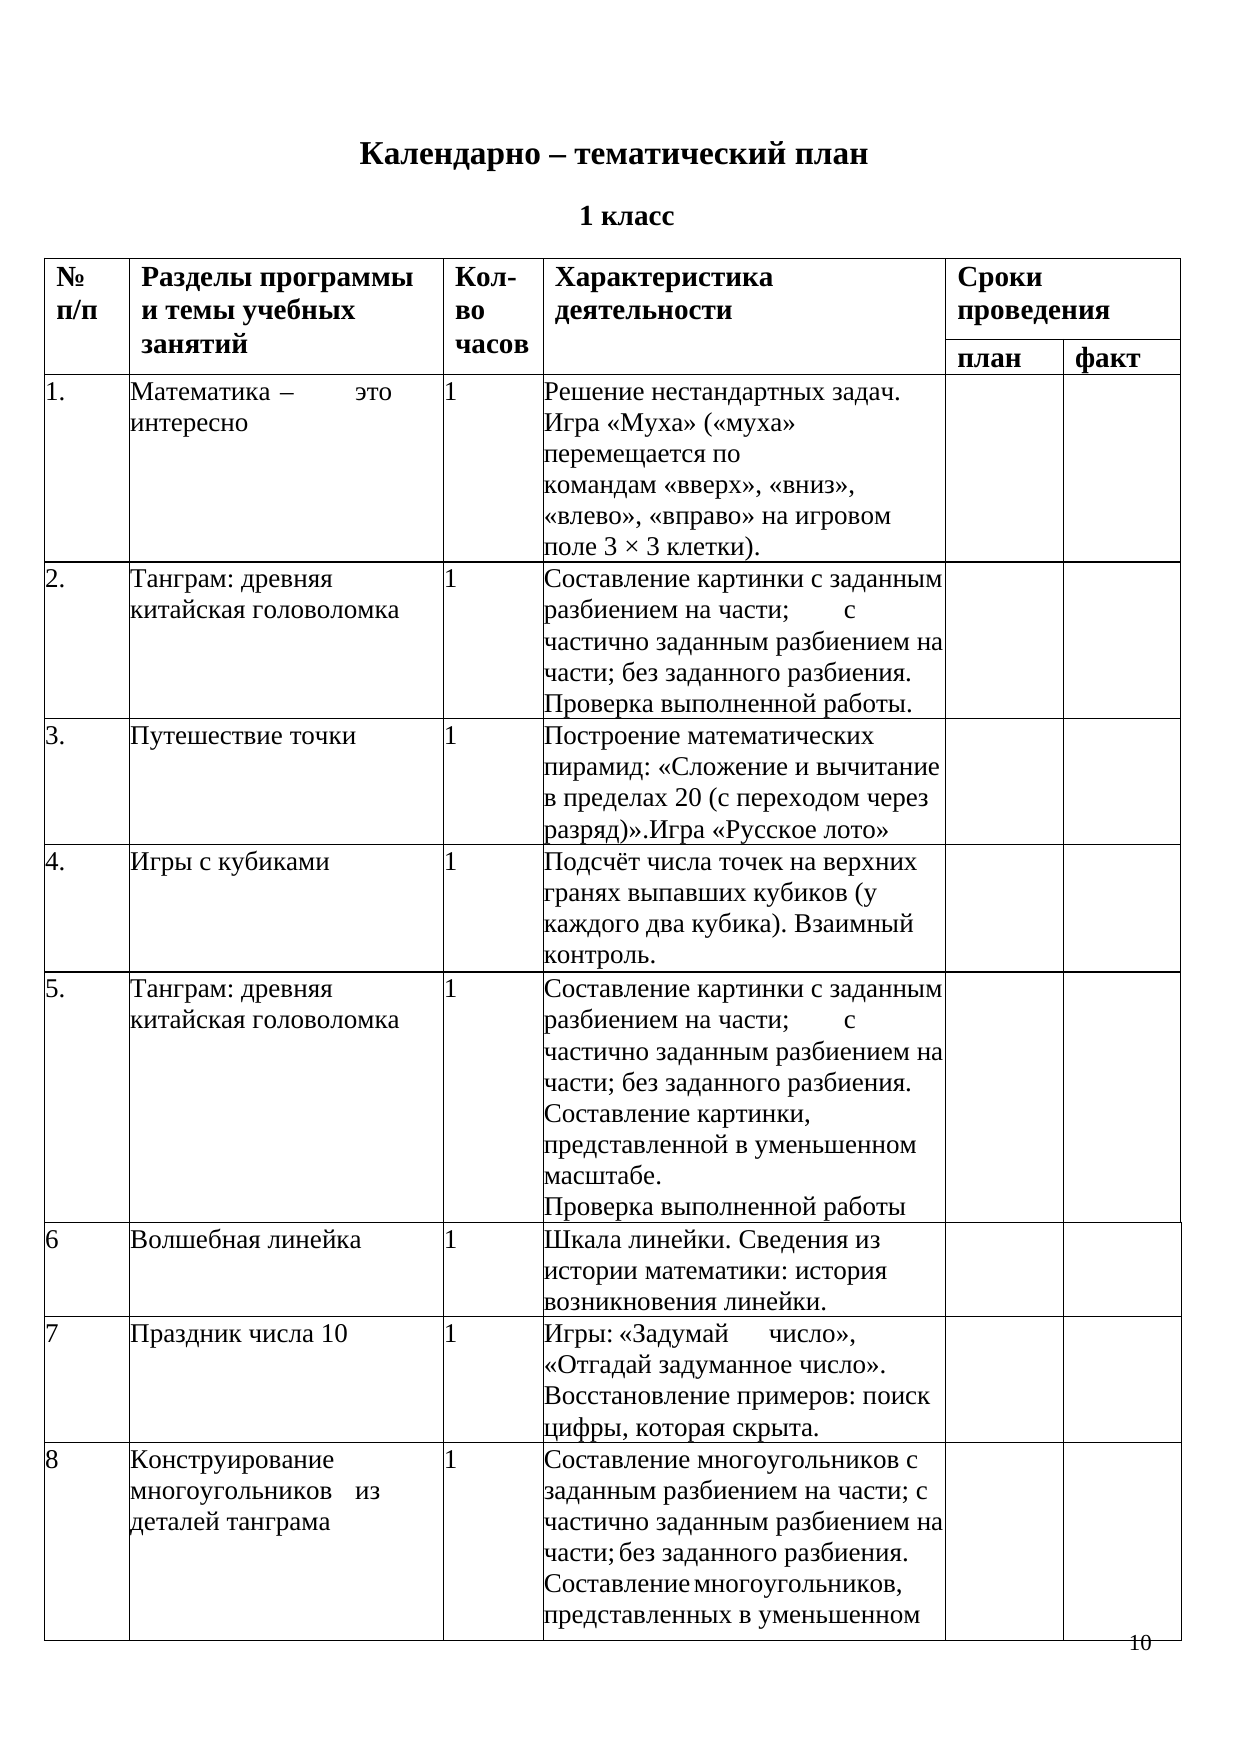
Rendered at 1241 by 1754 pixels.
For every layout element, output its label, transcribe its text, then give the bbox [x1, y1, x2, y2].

table_cell [1064, 1317, 1181, 1442]
table_cell 1 [444, 1223, 543, 1316]
table_cell Составление картинки с заданным разбиением на части; с частично заданным разбиением на части; без заданного разбиения. Проверка выполненной работы. [544, 563, 945, 718]
table_cell [1064, 973, 1180, 1222]
table_cell [946, 973, 1063, 1222]
table_cell Волшебная линейка [130, 1223, 443, 1316]
table_cell [1064, 719, 1180, 844]
subtitle 1 класс [216, 198, 1037, 232]
table_cell 2. [45, 563, 129, 718]
table_cell Шкала линейки. Сведения из истории математики: история возникновения линейки. [544, 1223, 945, 1316]
table_cell 1. [45, 375, 129, 561]
table_cell [946, 719, 1063, 844]
table_cell Решение нестандартных задач. Игра «Муха» («муха» перемещается по командам «вверх», «вниз», «влево», «вправо» на игровом поле 3 × 3 клетки). [544, 375, 945, 561]
table_cell 5. [45, 973, 129, 1222]
table_cell 1 [444, 845, 543, 971]
table_cell 4. [45, 845, 129, 971]
table_cell 1 [444, 973, 543, 1222]
table_header Характеристика деятельности [544, 259, 945, 373]
table_cell 1 [444, 719, 543, 844]
table_cell [946, 1443, 1063, 1640]
table_cell [1064, 563, 1180, 718]
subtitle Календарно – тематический план [33, 133, 1194, 172]
table_cell [1064, 1443, 1181, 1640]
table_cell [946, 375, 1063, 561]
table_cell план [946, 340, 1063, 373]
table_cell Игры: «Задумай число», «Отгадай задуманное число». Восстановление примеров: поиск цифры, которая скрыта. [544, 1317, 945, 1442]
table_cell факт [1064, 340, 1180, 373]
table_cell 1 [444, 375, 543, 561]
table_cell Построение математических пирамид: «Сложение и вычитание в пределах 20 (с переходом через разряд)».Игра «Русское лото» [544, 719, 945, 844]
table_cell 7 [45, 1317, 129, 1442]
table_cell 6 [45, 1223, 129, 1316]
table_cell 8 [45, 1443, 129, 1640]
table_cell Праздник числа 10 [130, 1317, 443, 1442]
table_cell 3. [45, 719, 129, 844]
table_cell [946, 1223, 1063, 1316]
table_header Сроки проведения [946, 259, 1180, 339]
table_cell 1 [444, 563, 543, 718]
table_cell Танграм: древняя китайская головоломка [130, 973, 443, 1222]
table_cell Игры с кубиками [130, 845, 443, 971]
table_cell [1064, 845, 1180, 971]
table_cell 1 [444, 1443, 543, 1640]
table_cell Математика – это интересно [130, 375, 443, 561]
table_cell [946, 563, 1063, 718]
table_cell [544, 1443, 945, 1640]
table_cell Подсчёт числа точек на верхних гранях выпавших кубиков (у каждого два кубика). Взаимный контроль. [544, 845, 945, 971]
table_cell [946, 845, 1063, 971]
table_cell Составление картинки с заданным разбиением на части; с частично заданным разбиением на части; без заданного разбиения. Составление картинки, представленной в уменьшенном масштабе. Проверка выполненной работы [544, 973, 945, 1222]
table_cell Путешествие точки [130, 719, 443, 844]
table_cell [1064, 375, 1180, 561]
table_header Кол- во часов [444, 259, 543, 373]
table_cell [1064, 1223, 1181, 1316]
table_cell 1 [444, 1317, 543, 1442]
table_header № п/п [45, 259, 129, 373]
table_cell Танграм: древняя китайская головоломка [130, 563, 443, 718]
table_header Разделы программы и темы учебных занятий [130, 259, 443, 373]
table_cell [946, 1317, 1063, 1442]
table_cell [130, 1443, 443, 1640]
